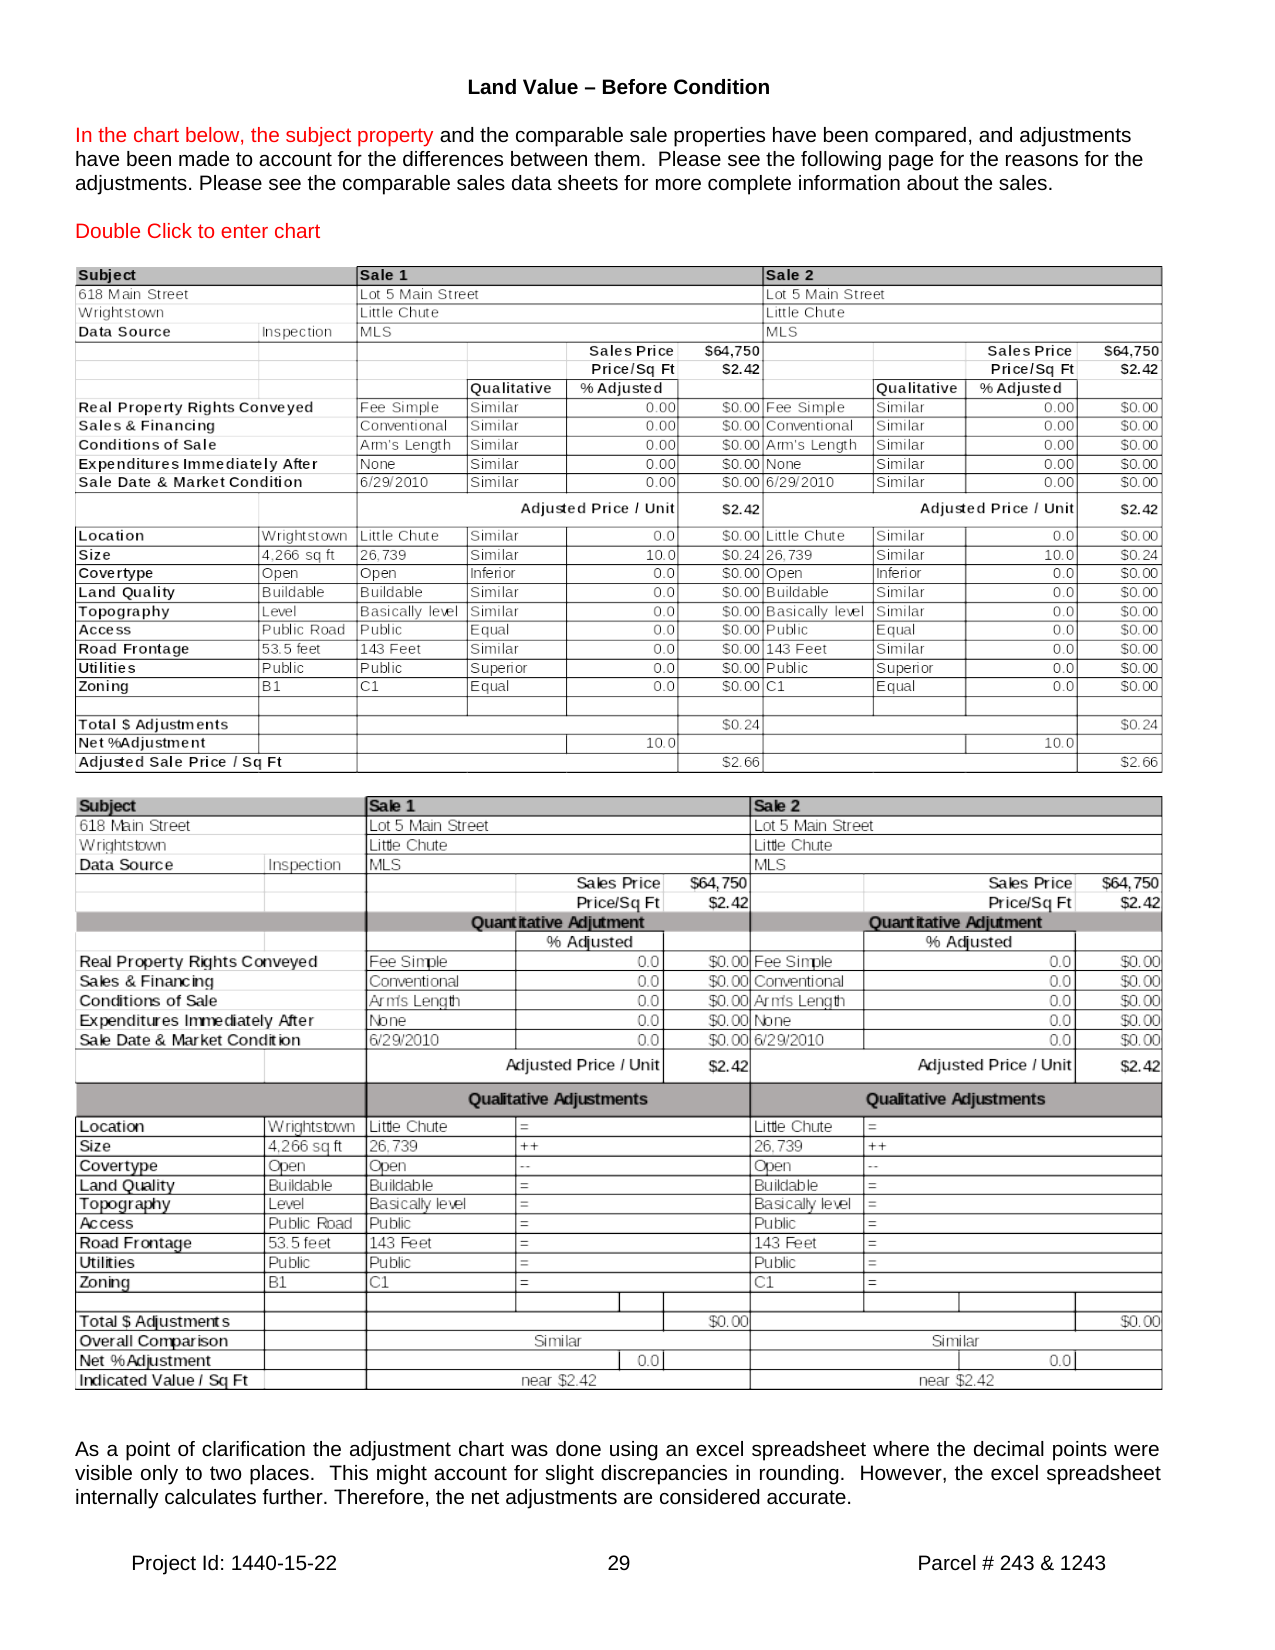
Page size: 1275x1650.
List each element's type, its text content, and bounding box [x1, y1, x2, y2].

text Double Click to enter chart [75, 219, 1162, 243]
text As a point of clarification the adjustment chart was done using an excel spreadsheet where the decimal points were visible only to two places. This might account for slight discrepancies in rounding. However, the excel spreadsheet internally calculates further. Therefore, the net adjustments are considered accurate. [75, 1437, 1162, 1509]
subtitle Land Value – Before Condition [75, 75, 1162, 99]
text In the chart below, the subject property and the comparable sale properties have been compared, and adjustments have been made to account for the differences between them. Please see the following page for the reasons for the adjustments. Please see the comparable sales data sheets for more complete information about the sales. [75, 123, 1162, 195]
